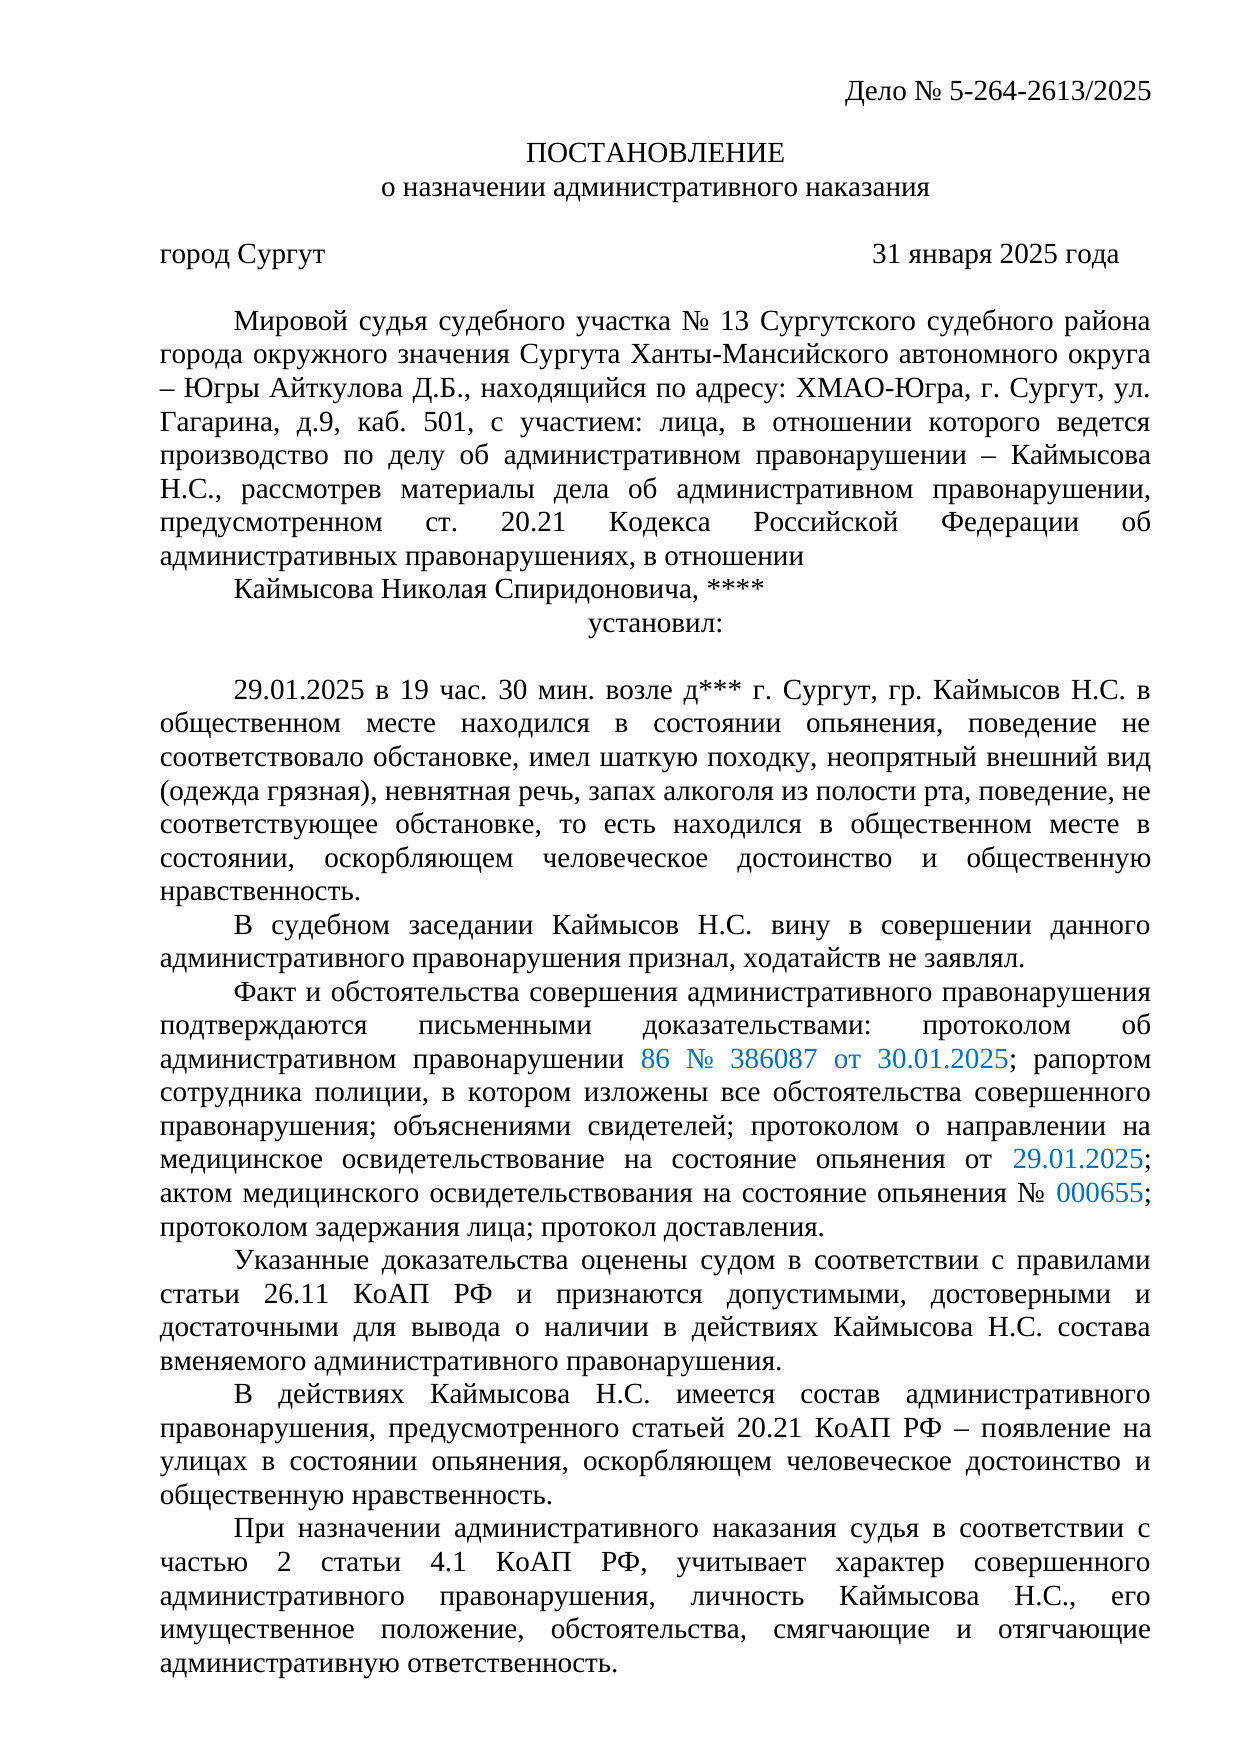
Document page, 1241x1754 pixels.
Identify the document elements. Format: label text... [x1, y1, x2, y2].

text Мировой судья судебного участка № 13 Сургутского судебного района города окружного значения Сургута Ханты-Мансийского автономного округа – Югры Айткулова Д.Б., находящийся по адресу: ХМАО-Югра, г. Сургут, ул. Гагарина, д.9, каб. 501, с участием: лица, в отношении которого ведется производство по делу об административном правонарушении – Каймысова Н.С., рассмотрев материалы дела об административном правонарушении, предусмотренном ст. 20.21 Кодекса Российской Федерации об административных правонарушениях, в отношении [159, 303, 1152, 571]
text о назначении административного наказания [159, 169, 1152, 202]
text В судебном заседании Каймысов Н.С. вину в совершении данного административного правонарушения признал, ходатайств не заявлял. [159, 907, 1152, 974]
text Каймысова Николая Спиридоновича, **** [159, 571, 1152, 605]
text В действиях Каймысова Н.С. имеется состав административного правонарушения, предусмотренного статьей 20.21 КоАП РФ – появление на улицах в состоянии опьянения, оскорбляющем человеческое достоинство и общественную нравственность. [159, 1376, 1152, 1511]
text ПОСТАНОВЛЕНИЕ [159, 135, 1152, 169]
text Дело № 5-264-2613/2025 [159, 73, 1152, 107]
text город Сургут 31 января 2025 года [159, 236, 1152, 269]
text При назначении административного наказания судья в соответствии с частью 2 статьи 4.1 КоАП РФ, учитывает характер совершенного административного правонарушения, личность Каймысова Н.С., его имущественное положение, обстоятельства, смягчающие и отягчающие административную ответственность. [159, 1511, 1152, 1678]
text Факт и обстоятельства совершения административного правонарушения подтверждаются письменными доказательствами: протоколом об административном правонарушении 86 № 386087 от 30.01.2025; рапортом сотрудника полиции, в котором изложены все обстоятельства совершенного правонарушения; объяснениями свидетелей; протоколом о направлении на медицинское освидетельствование на состояние опьянения от 29.01.2025; актом медицинского освидетельствования на состояние опьянения № 000655; протоколом задержания лица; протокол доставления. [159, 974, 1152, 1242]
text Указанные доказательства оценены судом в соответствии с правилами статьи 26.11 КоАП РФ и признаются допустимыми, достоверными и достаточными для вывода о наличии в действиях Каймысова Н.С. состава вменяемого административного правонарушения. [159, 1242, 1152, 1376]
text установил: [159, 605, 1152, 638]
text 29.01.2025 в 19 час. 30 мин. возле д*** г. Сургут, гр. Каймысов Н.С. в общественном месте находился в состоянии опьянения, поведение не соответствовало обстановке, имел шаткую походку, неопрятный внешний вид (одежда грязная), невнятная речь, запах алкоголя из полости рта, поведение, не соответствующее обстановке, то есть находился в общественном месте в состоянии, оскорбляющем человеческое достоинство и общественную нравственность. [159, 672, 1152, 907]
